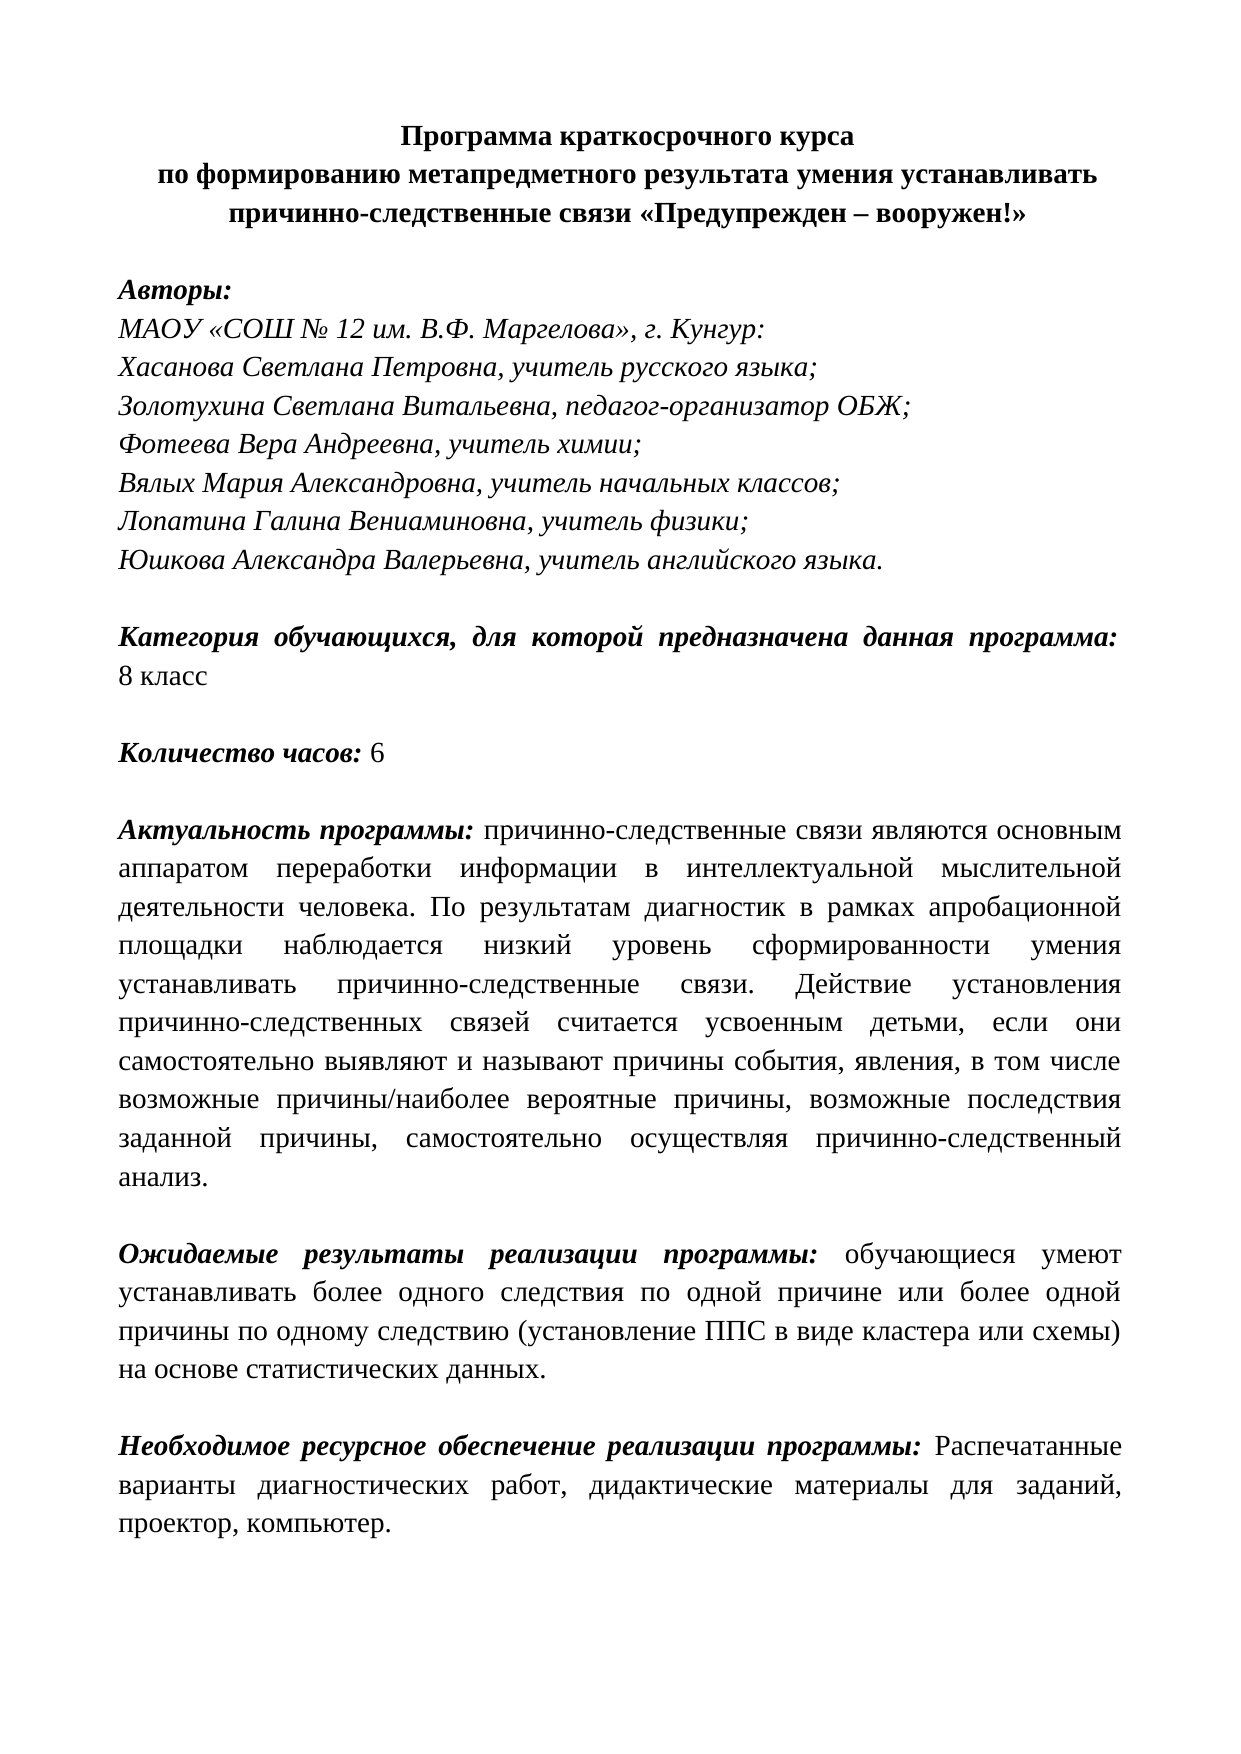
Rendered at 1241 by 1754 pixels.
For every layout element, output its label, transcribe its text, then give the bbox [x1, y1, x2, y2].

text Количество часов: 6 [118, 735, 1122, 768]
text Фотеева Вера Андреевна, учитель химии; [118, 426, 1122, 460]
text Ожидаемые результаты реализации программы: обучающиеся умеют устанавливать более одного следствия по одной причине или более одной причины по одному следствию (установление ППС в виде кластера или схемы) на основе статистических данных. [118, 1236, 1122, 1385]
text Лопатина Галина Вениаминовна, учитель физики; [118, 503, 1122, 537]
text Вялых Мария Александровна, учитель начальных классов; [118, 465, 1122, 498]
text Юшкова Александра Валерьевна, учитель английского языка. [118, 542, 1122, 576]
text Категория обучающихся, для которой предназначена данная программа: 8 класс [118, 619, 1122, 691]
text Золотухина Светлана Витальевна, педагог-организатор ОБЖ; [118, 388, 1122, 421]
text Авторы: [118, 272, 1122, 306]
text по формированию метапредметного результата умения устанавливать причинно-следственные связи «Предупрежден – вооружен!» [133, 157, 1122, 229]
text Программа краткосрочного курса [133, 118, 1122, 152]
list Необходимое ресурсное обеспечение реализации программы: Распечатанные варианты диагностических работ, дидактические материалы для заданий, проектор, компьютер. [118, 1428, 1122, 1539]
text МАОУ «СОШ № 12 им. В.Ф. Маргелова», г. Кунгур: [118, 311, 1122, 344]
text Актуальность программы: причинно-следственные связи являются основным аппаратом переработки информации в интеллектуальной мыслительной деятельности человека. По результатам диагностик в рамках апробационной площадки наблюдается низкий уровень сформированности умения устанавливать причинно-следственные связи. Действие установления причинно-следственных связей считается усвоенным детьми, если они самостоятельно выявляют и называют причины события, явления, в том числе возможные причины/наиболее вероятные причины, возможные последствия заданной причины, самостоятельно осуществляя причинно-следственный анализ. [118, 812, 1122, 1192]
text Хасанова Светлана Петровна, учитель русского языка; [118, 349, 1122, 383]
